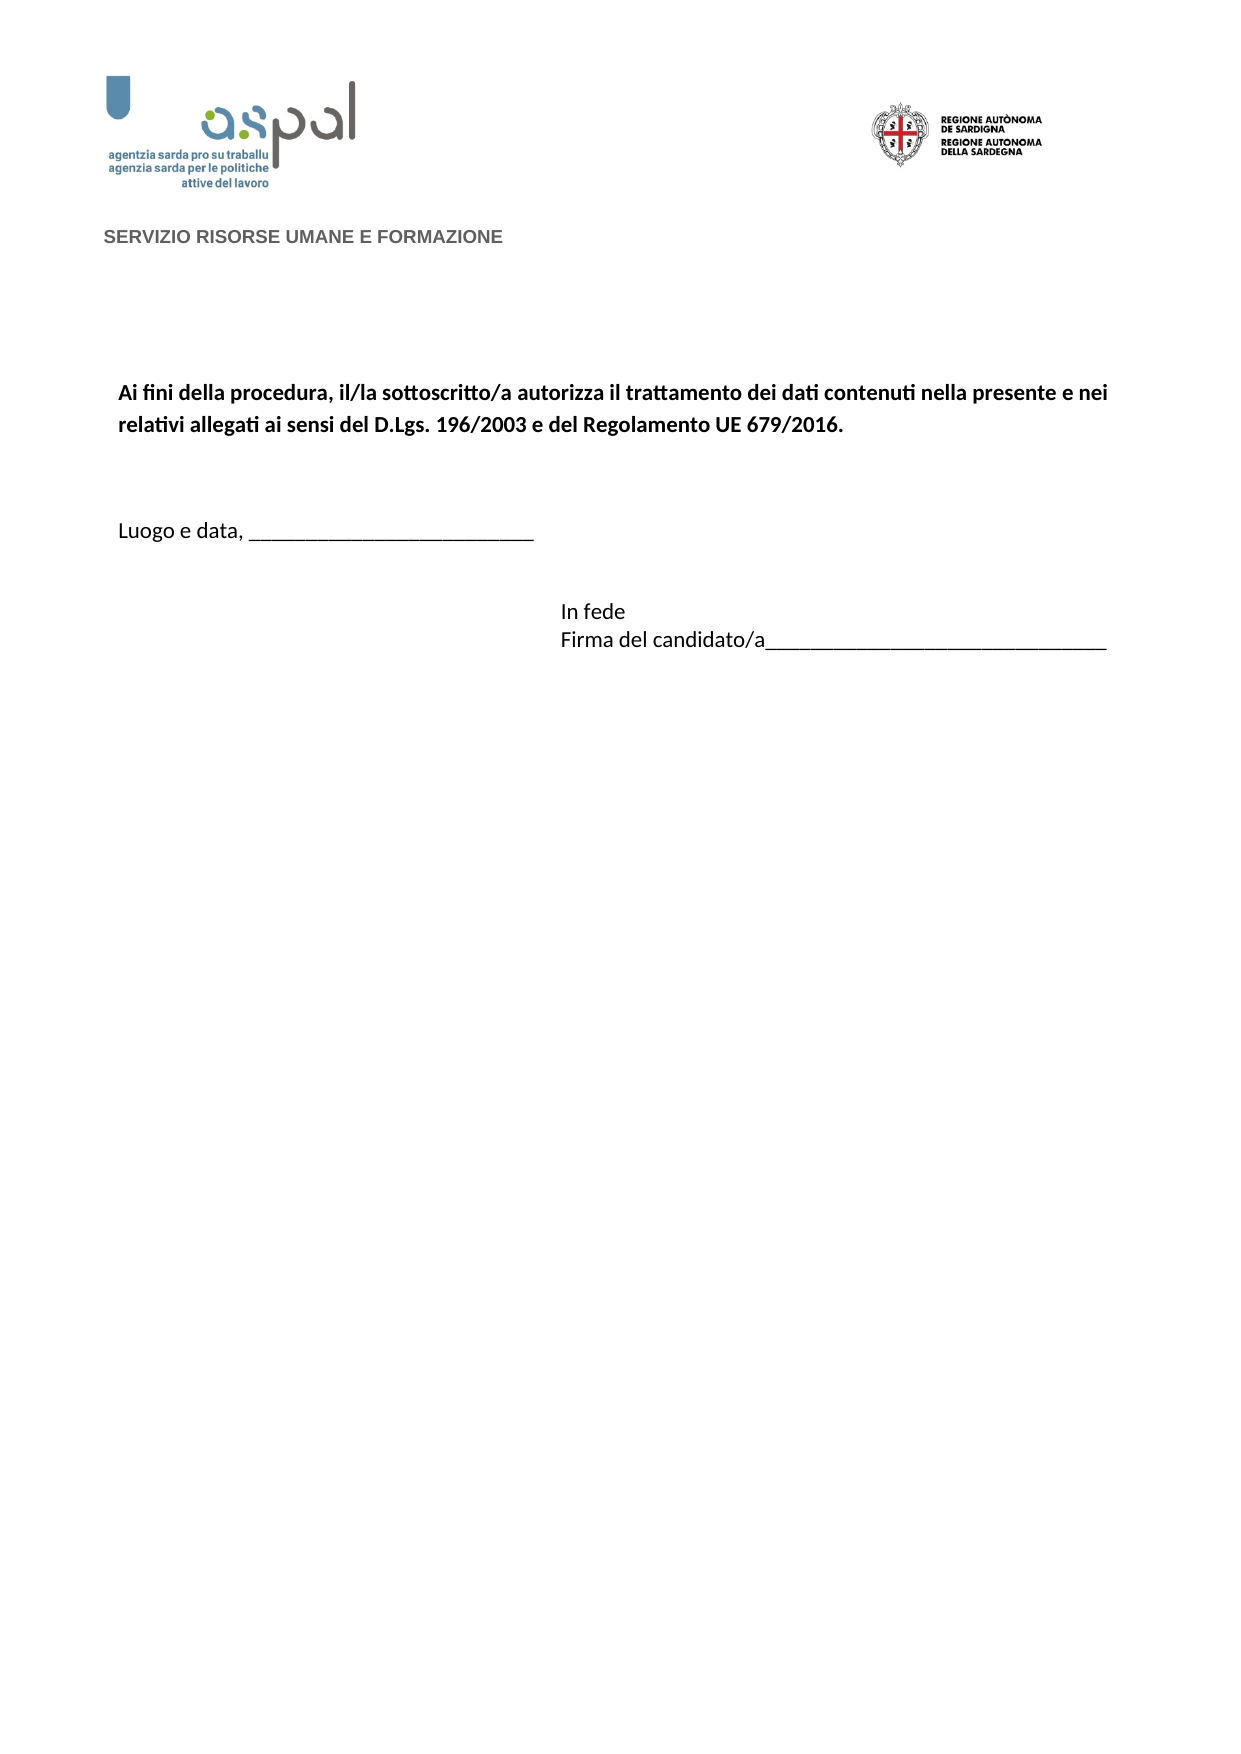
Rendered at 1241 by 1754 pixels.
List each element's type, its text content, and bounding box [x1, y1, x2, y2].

text Ai fini della procedura, il/la sottoscritto/a autorizza il trattamento dei dati contenuti nella presente e nei relativi allegati ai sensi del D.Lgs. 196/2003 e del Regolamento UE 679/2016. [118, 378, 1122, 438]
text Firma del candidato/a______________________________ [561, 625, 1122, 653]
text In fede [487, 597, 1122, 625]
picture [103, 73, 1049, 205]
text Luogo e data, _________________________ [118, 516, 1122, 544]
